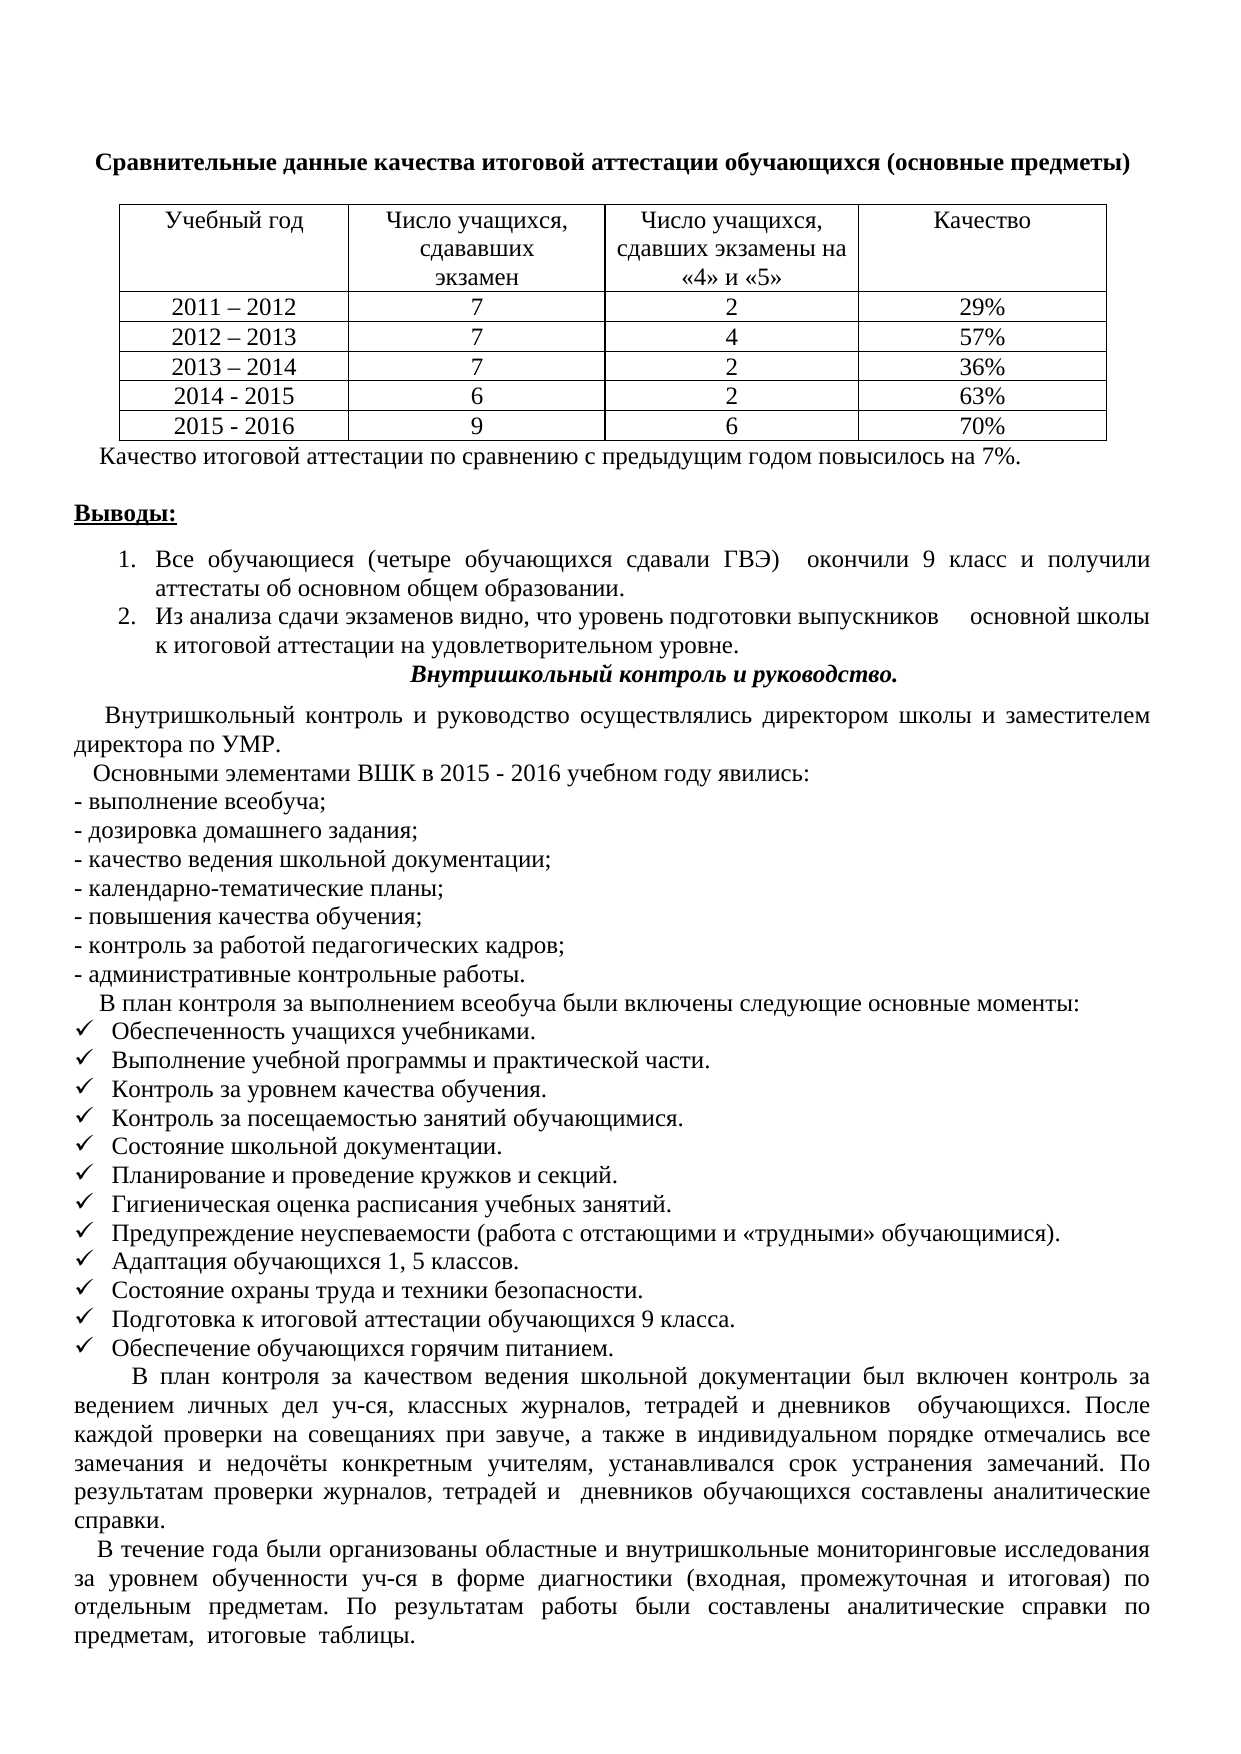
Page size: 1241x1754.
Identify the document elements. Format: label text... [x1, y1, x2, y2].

text Выводы: [74, 498, 1152, 527]
table_cell 2013 – 2014 [120, 352, 348, 380]
table_cell 2 [606, 381, 858, 410]
text В течение года были организованы областные и внутришкольные мониторинговые исследования за уровнем обученности уч-ся в форме диагностики (входная, промежуточная и итоговая) по отдельным предметам. По результатам работы были составлены аналитические справки по предметам, итоговые таблицы. [74, 1534, 1152, 1649]
text - выполнение всеобуча; [74, 786, 1152, 815]
list Контроль за уровнем качества обучения. [74, 1074, 1152, 1103]
table_cell 6 [349, 381, 604, 410]
table_cell 57% [859, 322, 1106, 351]
list Гигиеническая оценка расписания учебных занятий. [74, 1189, 1152, 1218]
table_cell 2 [606, 352, 858, 380]
text - контроль за работой педагогических кадров; [74, 930, 1152, 959]
list Подготовка к итоговой аттестации обучающихся 9 класса. [74, 1304, 1152, 1333]
text В план контроля за выполнением всеобуча были включены следующие основные моменты: [74, 988, 1152, 1016]
table_cell 70% [859, 411, 1106, 440]
list Адаптация обучающихся 1, 5 классов. [74, 1246, 1152, 1275]
table_header Учебный год [120, 205, 348, 291]
list Все обучающиеся (четыре обучающихся сдавали ГВЭ) окончили 9 класс и получили аттестаты об основном общем образовании. [118, 544, 1152, 601]
table_cell 36% [859, 352, 1106, 380]
table_cell 7 [349, 352, 604, 380]
list Из анализа сдачи экзаменов видно, что уровень подготовки выпускников основной школы к итоговой аттестации на удовлетворительном уровне. [118, 601, 1152, 659]
text - качество ведения школьной документации; [74, 844, 1152, 873]
table_cell 4 [606, 322, 858, 351]
text Сравнительные данные качества итоговой аттестации обучающихся (основные предметы) [74, 147, 1152, 176]
table_cell 7 [349, 322, 604, 351]
list Обеспеченность учащихся учебниками. [74, 1016, 1152, 1045]
text Внутришкольный контроль и руководство. [157, 659, 1152, 688]
list Контроль за посещаемостью занятий обучающимися. [74, 1103, 1152, 1131]
list Состояние школьной документации. [74, 1131, 1152, 1160]
text - повышения качества обучения; [74, 901, 1152, 930]
list Предупреждение неуспеваемости (работа с отстающими и «трудными» обучающимися). [74, 1218, 1152, 1246]
text Качество итоговой аттестации по сравнению с предыдущим годом повысилось на 7%. [74, 441, 1152, 470]
text - административные контрольные работы. [74, 959, 1152, 988]
table_cell 2012 – 2013 [120, 322, 348, 351]
table_cell 2011 – 2012 [120, 292, 348, 321]
table_cell 29% [859, 292, 1106, 321]
table_cell 2 [606, 292, 858, 321]
list Обеспечение обучающихся горячим питанием. [74, 1333, 1152, 1361]
text Основными элементами ВШК в 2015 - 2016 учебном году явились: [74, 758, 1152, 786]
table_header Качество [859, 205, 1106, 291]
table_cell 63% [859, 381, 1106, 410]
table_header Число учащихся, сдававших экзамен [349, 205, 604, 291]
text В план контроля за качеством ведения школьной документации был включен контроль за ведением личных дел уч-ся, классных журналов, тетрадей и дневников обучающихся. После каждой проверки на совещаниях при завуче, а также в индивидуальном порядке отмечались все замечания и недочёты конкретным учителям, устанавливался срок устранения замечаний. По результатам проверки журналов, тетрадей и дневников обучающихся составлены аналитические справки. [74, 1361, 1152, 1534]
table_cell 9 [349, 411, 604, 440]
list Состояние охраны труда и техники безопасности. [74, 1275, 1152, 1304]
table_header Число учащихся, сдавших экзамены на «4» и «5» [606, 205, 858, 291]
list Планирование и проведение кружков и секций. [74, 1160, 1152, 1189]
table_cell 2015 - 2016 [120, 411, 348, 440]
text Внутришкольный контроль и руководство осуществлялись директором школы и заместителем директора по УМР. [74, 700, 1152, 758]
table_cell 2014 - 2015 [120, 381, 348, 410]
table_cell 6 [606, 411, 858, 440]
table_cell 7 [349, 292, 604, 321]
text - дозировка домашнего задания; [74, 815, 1152, 844]
list Выполнение учебной программы и практической части. [74, 1045, 1152, 1074]
text - календарно-тематические планы; [74, 873, 1152, 901]
